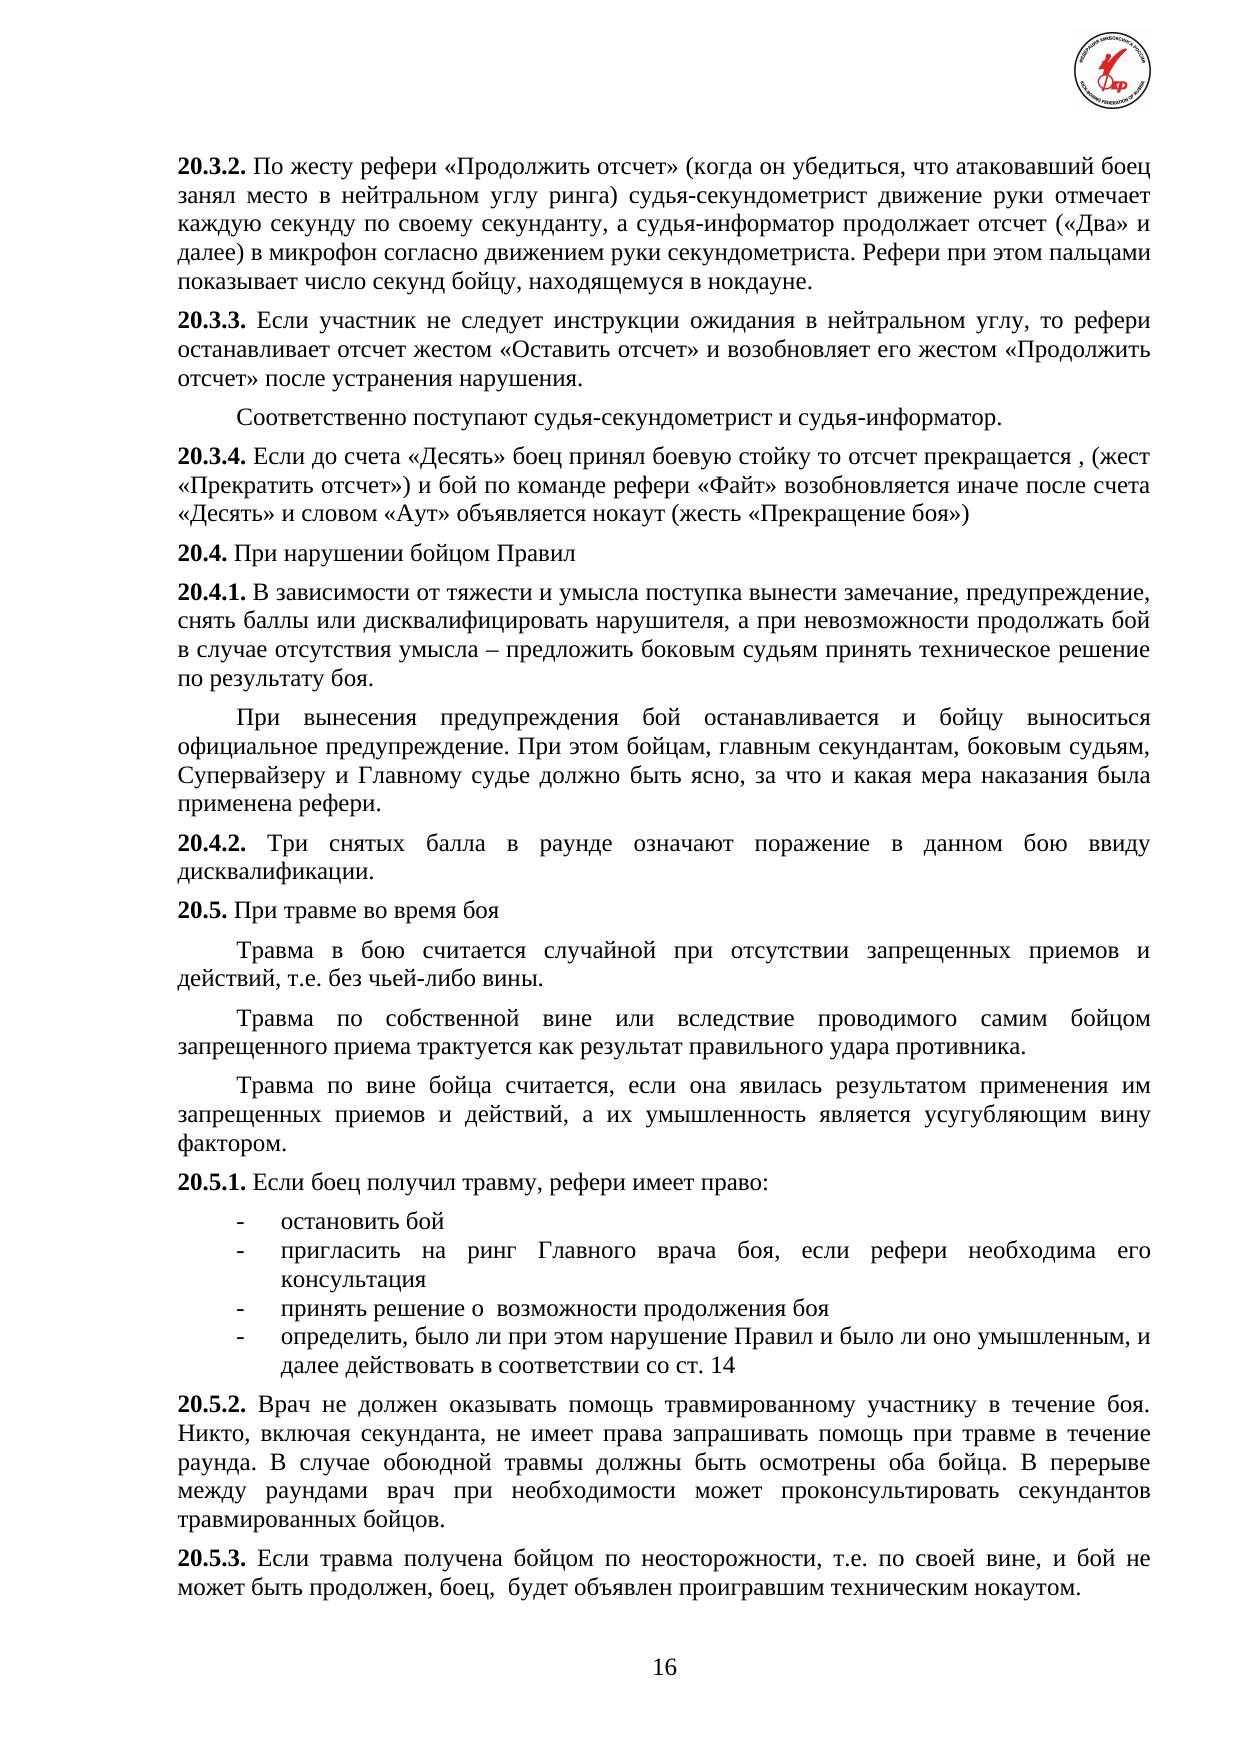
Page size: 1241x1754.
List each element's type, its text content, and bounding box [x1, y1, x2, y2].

text 20.5.2. Врач не должен оказывать помощь травмированному участнику в течение боя. Никто, включая секунданта, не имеет права запрашивать помощь при травме в течение раунда. В случае обоюдной травмы должны быть осмотрены оба бойца. В перерыве между раундами врач при необходимости может проконсультировать секундантов травмированных бойцов. [177, 1389, 1152, 1533]
text Соответственно поступают судья-секундометрист и судья-информатор. [177, 402, 1152, 431]
list пригласить на ринг Главного врача боя, если рефери необходима его консультация [236, 1235, 1152, 1293]
picture [1073, 29, 1152, 112]
text 20.4.1. В зависимости от тяжести и умысла поступка вынести замечание, предупреждение, снять баллы или дисквалифицировать нарушителя, а при невозможности продолжать бой в случае отсутствия умысла – предложить боковым судьям принять техническое решение по результату боя. [177, 577, 1152, 692]
text Травма в бою считается случайной при отсутствии запрещенных приемов и действий, т.е. без чьей-либо вины. [177, 935, 1152, 992]
text 20.4.2. Три снятых балла в раунде означают поражение в данном бою ввиду дисквалификации. [177, 828, 1152, 885]
text 20.5. При травме во время боя [177, 896, 1152, 924]
text Травма по собственной вине или вследствие проводимого самим бойцом запрещенного приема трактуется как результат правильного удара противника. [177, 1003, 1152, 1060]
list принять решение о возможности продолжения боя [236, 1293, 1152, 1321]
text Травма по вине бойца считается, если она явилась результатом применения им запрещенных приемов и действий, а их умышленность является усугубляющим вину фактором. [177, 1071, 1152, 1157]
list определить, было ли при этом нарушение Правил и было ли оно умышленным, и далее действовать в соответствии со ст. 14 [236, 1321, 1152, 1379]
text 20.3.2. По жесту рефери «Продолжить отсчет» (когда он убедиться, что атаковавший боец занял место в нейтральном углу ринга) судья-секундометрист движение руки отмечает каждую секунду по своему секунданту, а судья-информатор продолжает отсчет («Два» и далее) в микрофон согласно движением руки секундометриста. Рефери при этом пальцами показывает число секунд бойцу, находящемуся в нокдауне. [177, 151, 1152, 295]
text 20.3.3. Если участник не следует инструкции ожидания в нейтральном углу, то рефери останавливает отсчет жестом «Оставить отсчет» и возобновляет его жестом «Продолжить отсчет» после устранения нарушения. [177, 305, 1152, 391]
text При вынесения предупреждения бой останавливается и бойцу выноситься официальное предупреждение. При этом бойцам, главным секундантам, боковым судьям, Супервайзеру и Главному судье должно быть ясно, за что и какая мера наказания была применена рефери. [177, 702, 1152, 817]
list остановить бой [236, 1206, 1152, 1235]
text 20.3.4. Если до счета «Десять» боец принял боевую стойку то отсчет прекращается , (жест «Прекратить отсчет») и бой по команде рефери «Файт» возобновляется иначе после счета «Десять» и словом «Аут» объявляется нокаут (жесть «Прекращение боя») [177, 441, 1152, 527]
text 20.4. При нарушении бойцом Правил [177, 538, 1152, 566]
text 20.5.1. Если боец получил травму, рефери имеет право: [177, 1167, 1152, 1196]
text 20.5.3. Если травма получена бойцом по неосторожности, т.е. по своей вине, и бой не может быть продолжен, боец, будет объявлен проигравшим техническим нокаутом. [177, 1543, 1152, 1601]
